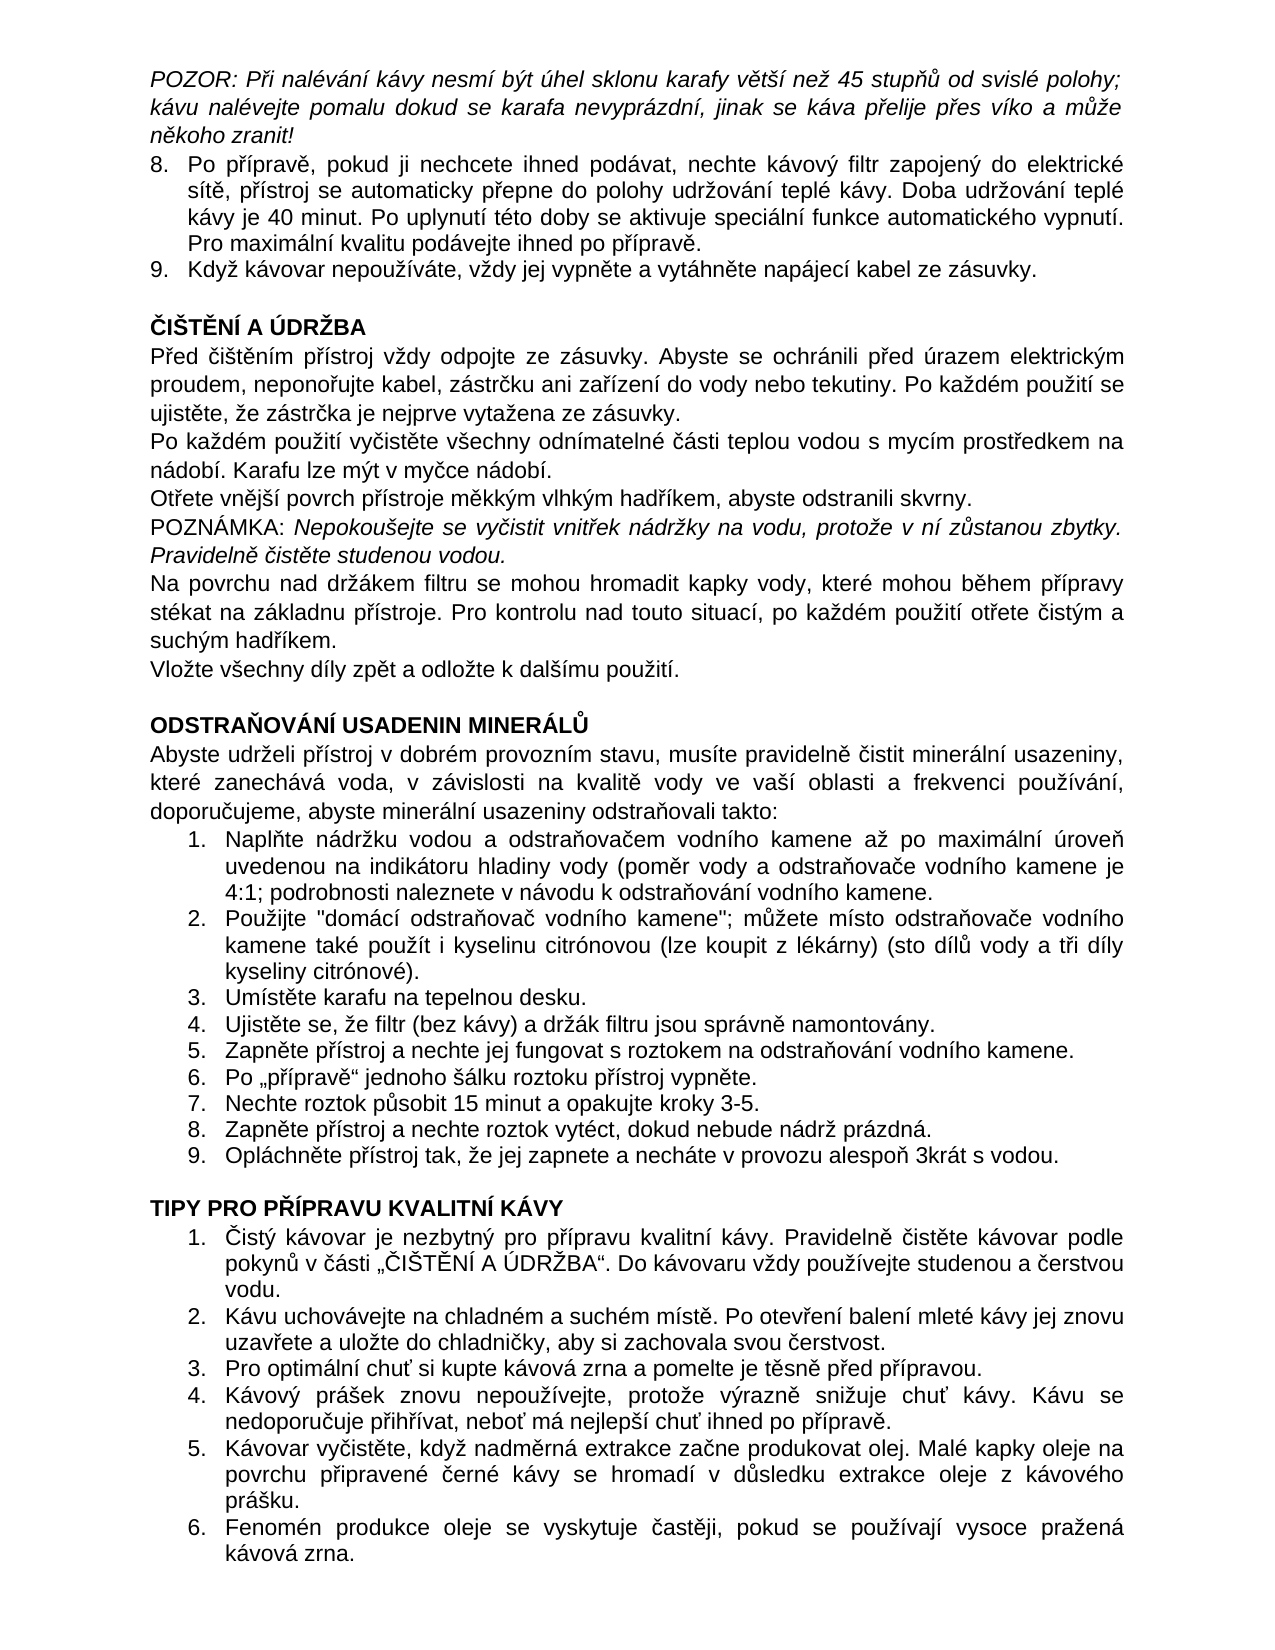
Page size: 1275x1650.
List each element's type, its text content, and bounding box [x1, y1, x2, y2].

list Po „přípravě“ jednoho šálku roztoku přístroj vypněte. [187, 1063, 1125, 1090]
list Opláchněte přístroj tak, že jej zapnete a necháte v provozu alespoň 3krát s vodou. [187, 1142, 1125, 1169]
list Nechte roztok působit 15 minut a opakujte kroky 3-5. [187, 1090, 1125, 1116]
text Otřete vnější povrch přístroje měkkým vlhkým hadříkem, abyste odstranili skvrny. [150, 485, 1125, 511]
list Pro optimální chuť si kupte kávová zrna a pomelte je těsně před přípravou. [187, 1355, 1125, 1382]
text Před čištěním přístroj vždy odpojte ze zásuvky. Abyste se ochránili před úrazem elektrickým proudem, neponořujte kabel, zástrčku ani zařízení do vody nebo tekutiny. Po každém použití se ujistěte, že zástrčka je nejprve vytažena ze zásuvky. [150, 343, 1125, 426]
text Na povrchu nad držákem filtru se mohou hromadit kapky vody, které mohou během přípravy stékat na základnu přístroje. Pro kontrolu nad touto situací, po každém použití otřete čistým a suchým hadříkem. [150, 570, 1125, 653]
list Kávový prášek znovu nepoužívejte, protože výrazně snižuje chuť kávy. Kávu se nedoporučuje přihřívat, neboť má nejlepší chuť ihned po přípravě. [187, 1382, 1125, 1434]
list Zapněte přístroj a nechte roztok vytéct, dokud nebude nádrž prázdná. [187, 1116, 1125, 1142]
list Kávu uchovávejte na chladném a suchém místě. Po otevření balení mleté kávy jej znovu uzavřete a uložte do chladničky, aby si zachovala svou čerstvost. [187, 1303, 1125, 1355]
text TIPY PRO PŘÍPRAVU KVALITNÍ KÁVY [150, 1195, 1114, 1222]
text POZOR: Při nalévání kávy nesmí být úhel sklonu karafy větší než 45 stupňů od svislé polohy; kávu nalévejte pomalu dokud se karafa nevyprázdní, jinak se káva přelije přes víko a může někoho zranit! [150, 66, 1125, 149]
text Vložte všechny díly zpět a odložte k dalšímu použití. [150, 656, 1125, 682]
text Po každém použití vyčistěte všechny odnímatelné části teplou vodou s mycím prostředkem na nádobí. Karafu lze mýt v myčce nádobí. [150, 428, 1125, 483]
list Použijte "domácí odstraňovač vodního kamene"; můžete místo odstraňovače vodního kamene také použít i kyselinu citrónovou (lze koupit z lékárny) (sto dílů vody a tři díly kyseliny citrónové). [187, 905, 1125, 984]
list Kávovar vyčistěte, když nadměrná extrakce začne produkovat olej. Malé kapky oleje na povrchu připravené černé kávy se hromadí v důsledku extrakce oleje z kávového prášku. [187, 1434, 1125, 1513]
list Umístěte karafu na tepelnou desku. [187, 984, 1125, 1011]
list Po přípravě, pokud ji nechcete ihned podávat, nechte kávový filtr zapojený do elektrické sítě, přístroj se automaticky přepne do polohy udržování teplé kávy. Doba udržování teplé kávy je 40 minut. Po uplynutí této doby se aktivuje speciální funkce automatického vypnutí. Pro maximální kvalitu podávejte ihned po přípravě. [150, 151, 1125, 256]
list Čistý kávovar je nezbytný pro přípravu kvalitní kávy. Pravidelně čistěte kávovar podle pokynů v části „ČIŠTĚNÍ A ÚDRŽBA“. Do kávovaru vždy používejte studenou a čerstvou vodu. [187, 1224, 1125, 1303]
list Naplňte nádržku vodou a odstraňovačem vodního kamene až po maximální úroveň uvedenou na indikátoru hladiny vody (poměr vody a odstraňovače vodního kamene je 4:1; podrobnosti naleznete v návodu k odstraňování vodního kamene. [187, 826, 1125, 905]
text ČIŠTĚNÍ A ÚDRŽBA [150, 314, 1114, 341]
list Fenomén produkce oleje se vyskytuje častěji, pokud se používají vysoce pražená kávová zrna. [187, 1513, 1125, 1566]
list Ujistěte se, že filtr (bez kávy) a držák filtru jsou správně namontovány. [187, 1011, 1125, 1037]
list Když kávovar nepoužíváte, vždy jej vypněte a vytáhněte napájecí kabel ze zásuvky. [150, 256, 1125, 283]
text POZNÁMKA: Nepokoušejte se vyčistit vnitřek nádržky na vodu, protože v ní zůstanou zbytky. Pravidelně čistěte studenou vodou. [150, 513, 1125, 568]
text Abyste udrželi přístroj v dobrém provozním stavu, musíte pravidelně čistit minerální usazeniny, které zanechává voda, v závislosti na kvalitě vody ve vaší oblasti a frekvenci používání, doporučujeme, abyste minerální usazeniny odstraňovali takto: [150, 741, 1125, 824]
list Zapněte přístroj a nechte jej fungovat s roztokem na odstraňování vodního kamene. [187, 1037, 1125, 1063]
text ODSTRAŇOVÁNÍ USADENIN MINERÁLŮ [150, 712, 1114, 739]
